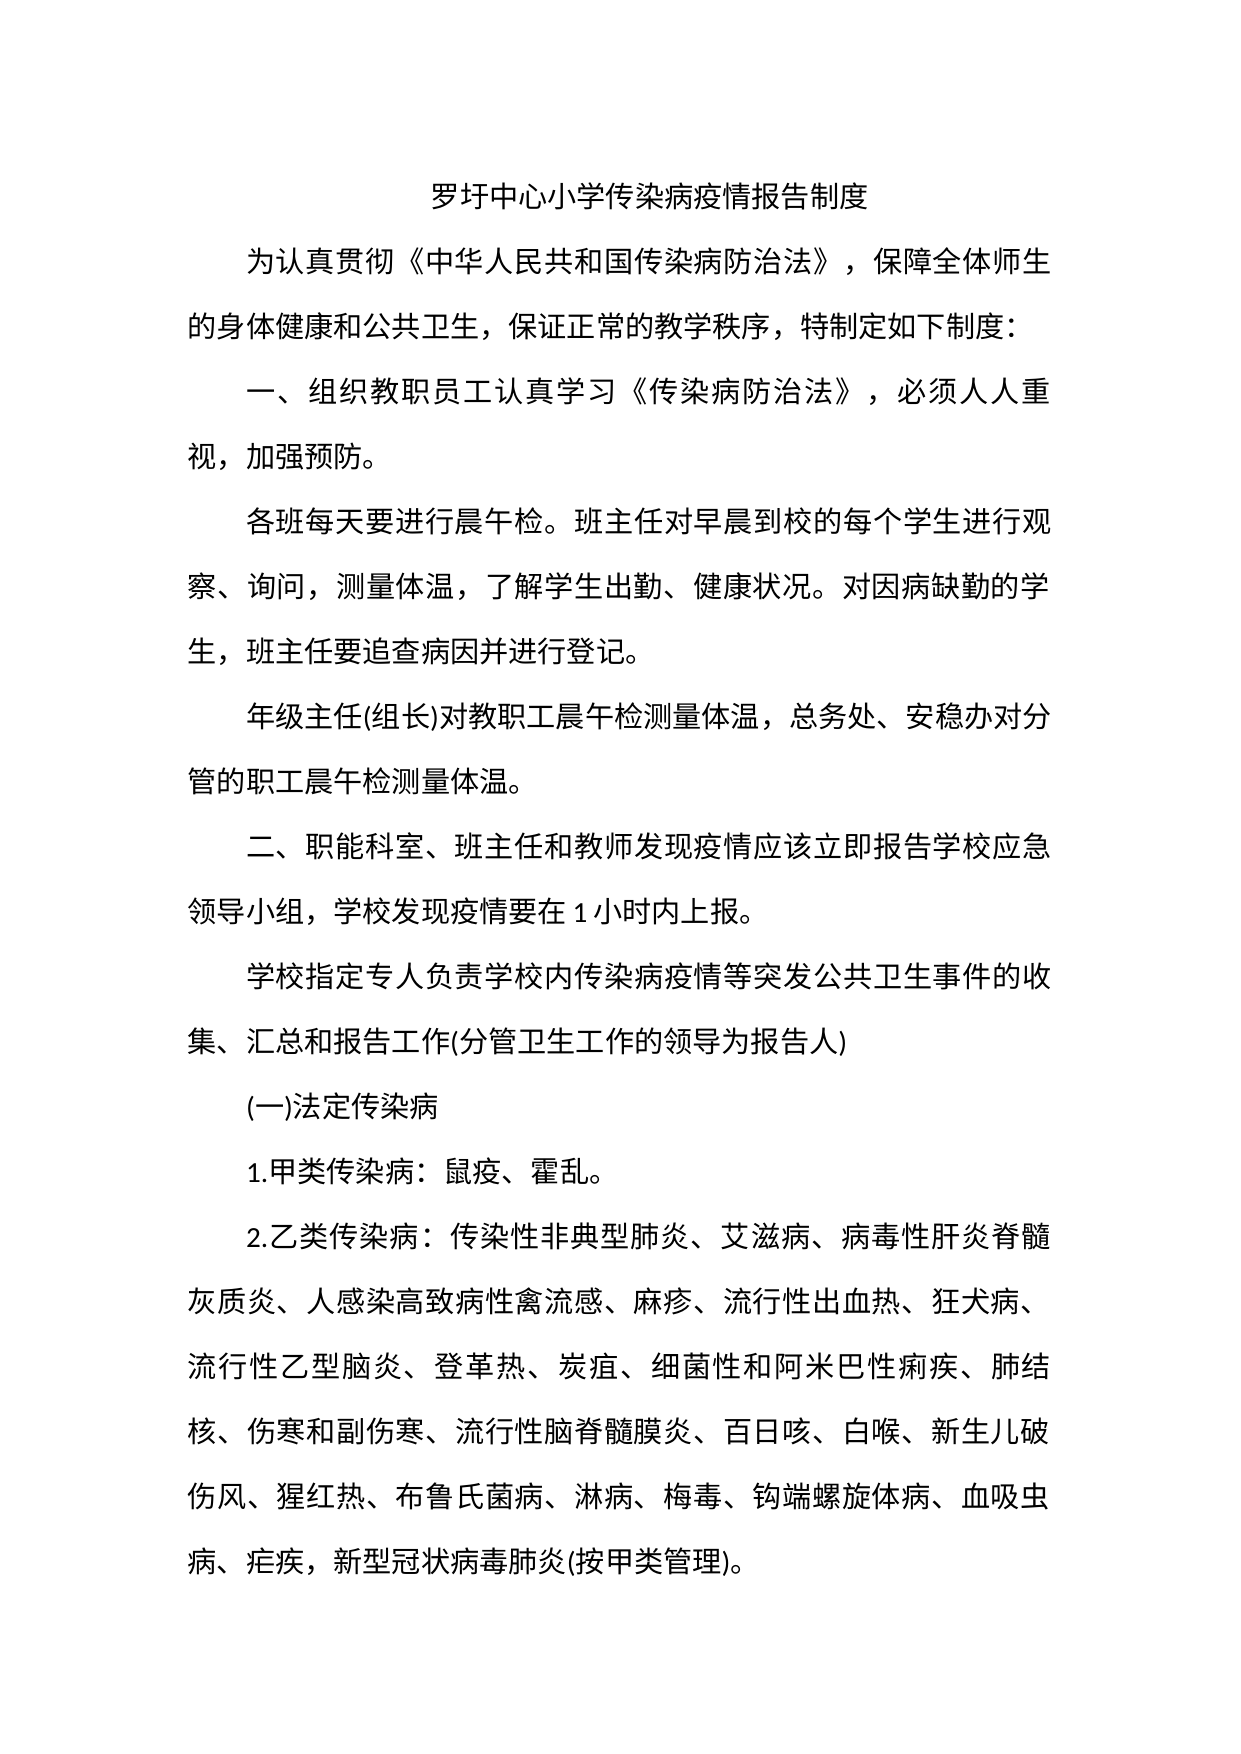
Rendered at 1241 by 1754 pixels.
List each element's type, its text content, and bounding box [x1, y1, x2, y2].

text 2.乙类传染病：传染性非典型肺炎、艾滋病、病毒性肝炎脊髓灰质炎、人感染高致病性禽流感、麻疹、流行性出血热、狂犬病、流行性乙型脑炎、登革热、炭疽、细菌性和阿米巴性痢疾、肺结核、伤寒和副伤寒、流行性脑脊髓膜炎、百日咳、白喉、新生儿破伤风、猩红热、布鲁氏菌病、淋病、梅毒、钩端螺旋体病、血吸虫病、疟疾，新型冠状病毒肺炎(按甲类管理)。 [187, 1202, 1053, 1592]
text 学校指定专人负责学校内传染病疫情等突发公共卫生事件的收集、汇总和报告工作(分管卫生工作的领导为报告人) [187, 942, 1053, 1072]
text 一、组织教职员工认真学习《传染病防治法》，必须人人重视，加强预防。 [187, 357, 1053, 487]
text 二、职能科室、班主任和教师发现疫情应该立即报告学校应急领导小组，学校发现疫情要在1小时内上报。 [187, 812, 1053, 942]
text 各班每天要进行晨午检。班主任对早晨到校的每个学生进行观察、询问，测量体温，了解学生出勤、健康状况。对因病缺勤的学生，班主任要追查病因并进行登记。 [187, 487, 1053, 682]
text (一)法定传染病 [187, 1072, 1053, 1137]
text 罗圩中心小学传染病疫情报告制度 [187, 162, 1053, 227]
text 为认真贯彻《中华人民共和国传染病防治法》，保障全体师生的身体健康和公共卫生，保证正常的教学秩序，特制定如下制度： [187, 227, 1053, 357]
text 年级主任(组长)对教职工晨午检测量体温，总务处、安稳办对分管的职工晨午检测量体温。 [187, 682, 1053, 812]
text 1.甲类传染病：鼠疫、霍乱。 [187, 1137, 1053, 1202]
